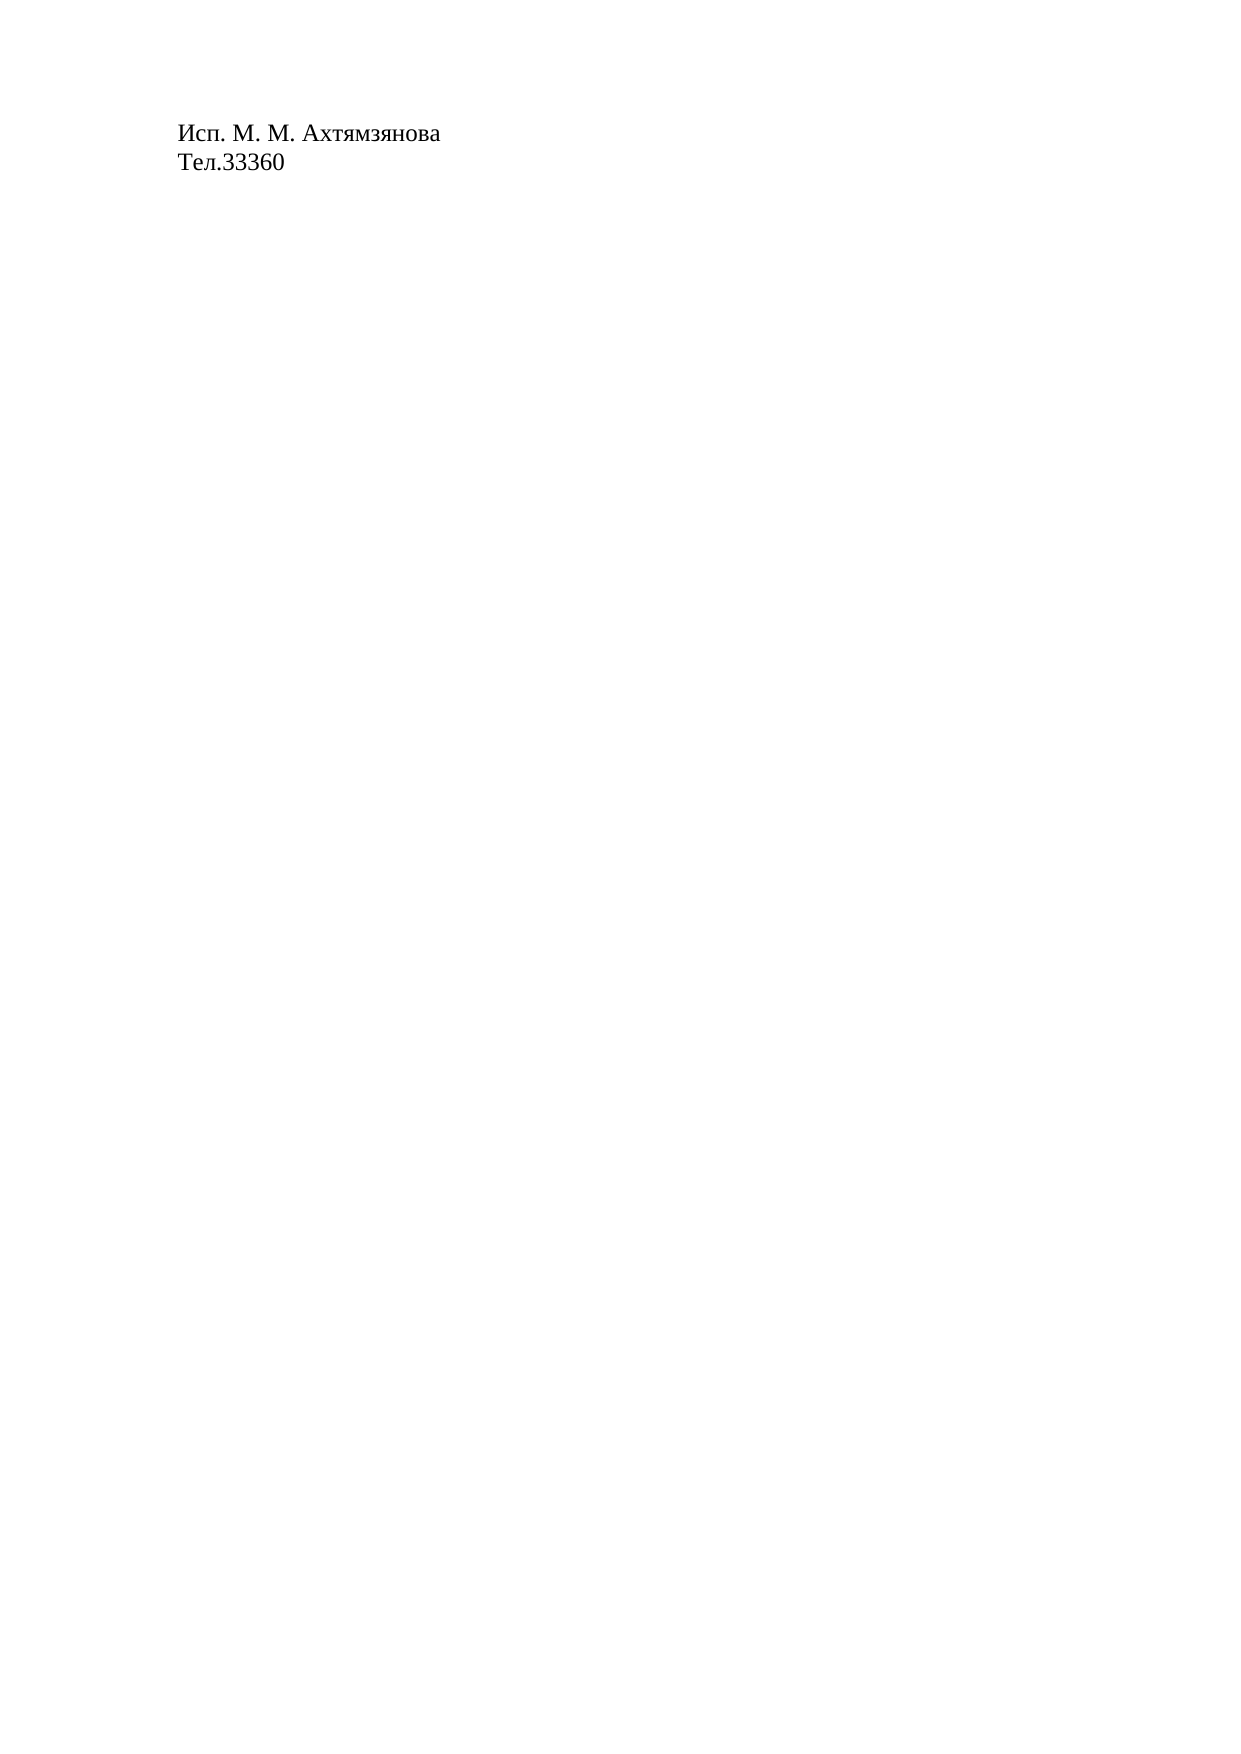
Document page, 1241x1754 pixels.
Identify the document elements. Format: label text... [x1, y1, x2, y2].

text Исп. М. М. Ахтямзянова [177, 118, 1152, 147]
text Тел.33360 [177, 147, 1152, 176]
